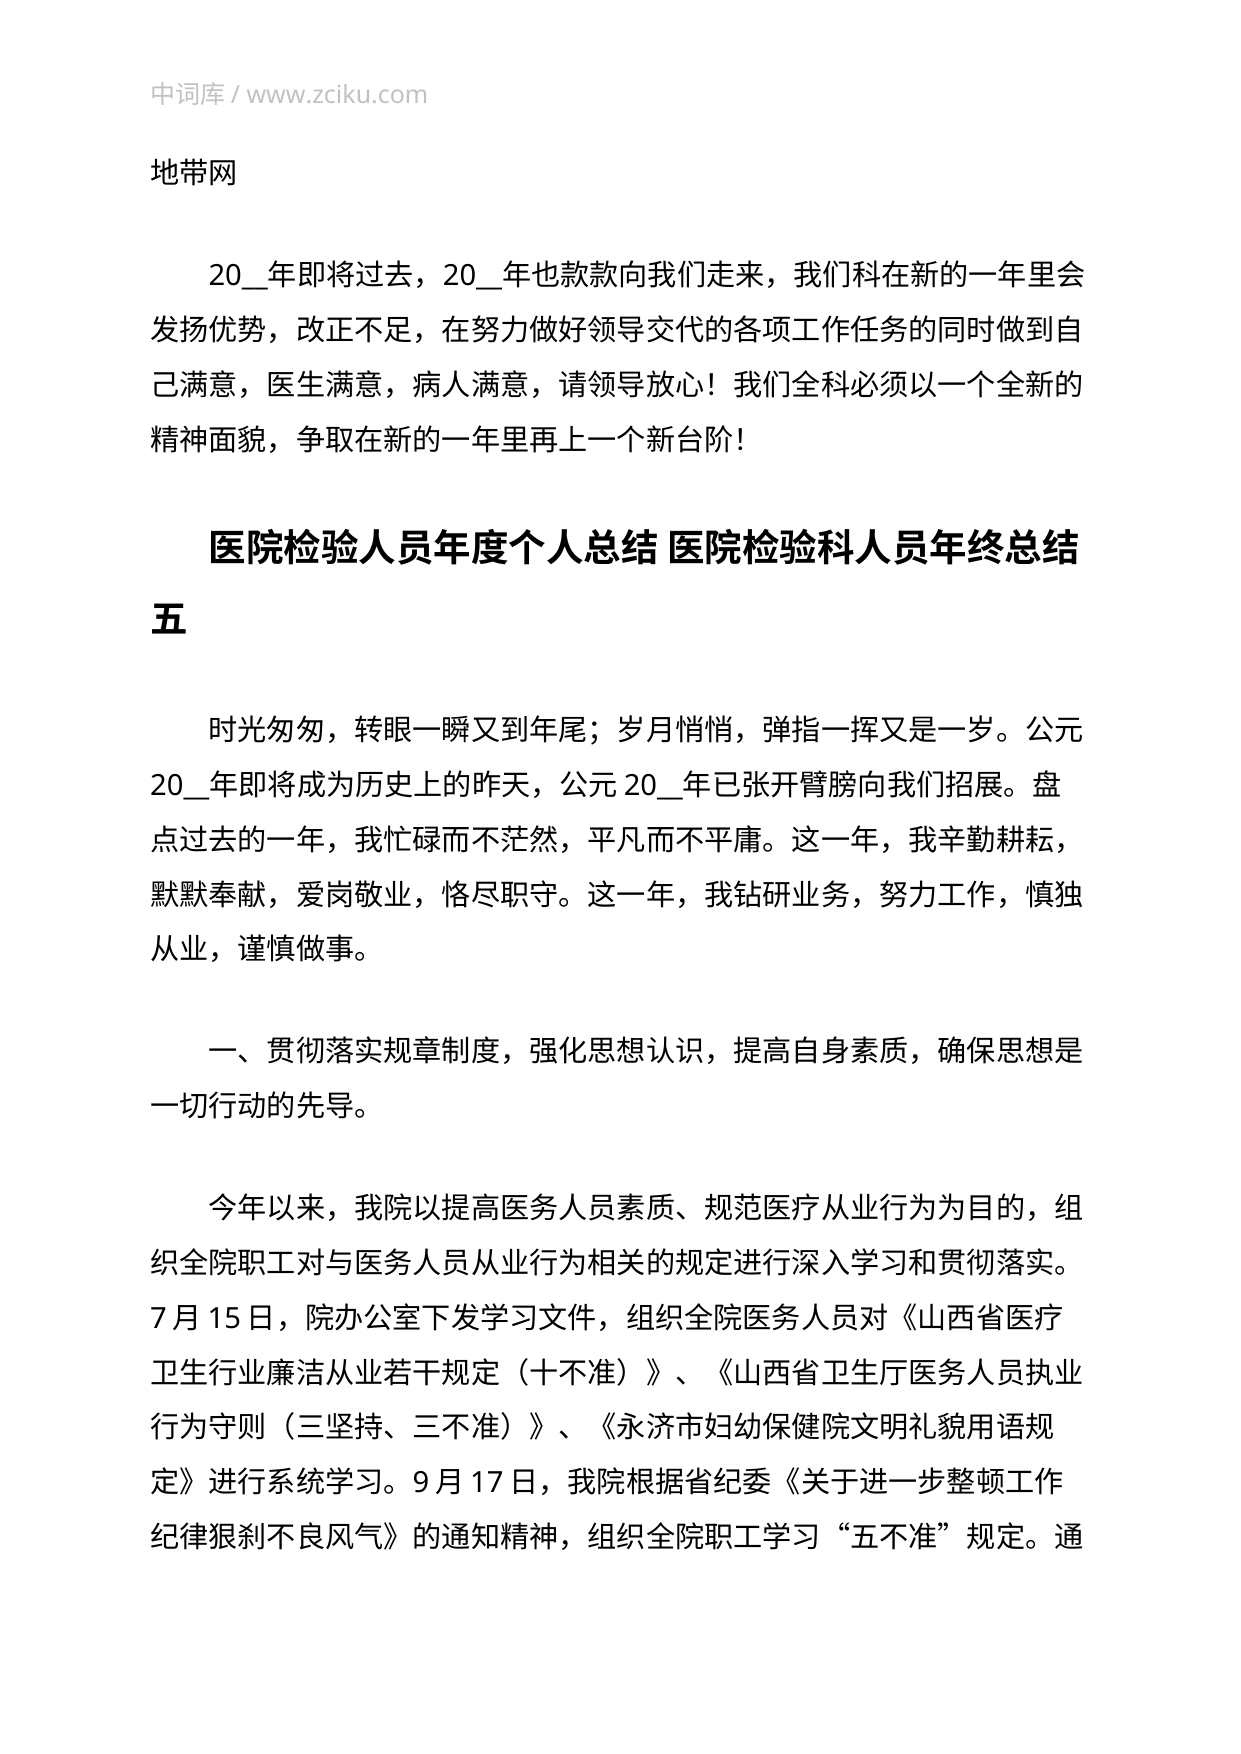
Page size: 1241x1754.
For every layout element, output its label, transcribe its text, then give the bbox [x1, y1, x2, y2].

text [150, 150, 1090, 192]
text 20__年即将过去，20__年也款款向我们走来，我们科在新的一年里会发扬优势，改正不足，在努力做好领导交代的各项工作任务的同时做到自己满意，医生满意，病人满意，请领导放心！我们全科必须以一个全新的精神面貌，争取在新的一年里再上一个新台阶！ [150, 252, 1090, 459]
text 时光匆匆，转眼一瞬又到年尾；岁月悄悄，弹指一挥又是一岁。公元20__年即将成为历史上的昨天，公元20__年已张开臂膀向我们招展。盘点过去的一年，我忙碌而不茫然，平凡而不平庸。这一年，我辛勤耕耘，默默奉献，爱岗敬业，恪尽职守。这一年，我钻研业务，努力工作，慎独从业，谨慎做事。 [150, 706, 1090, 968]
text 一、贯彻落实规章制度，强化思想认识，提高自身素质，确保思想是一切行动的先导。 [150, 1028, 1090, 1125]
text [150, 1184, 1090, 1556]
text 医院检验人员年度个人总结 医院检验科人员年终总结五 [150, 518, 1090, 643]
